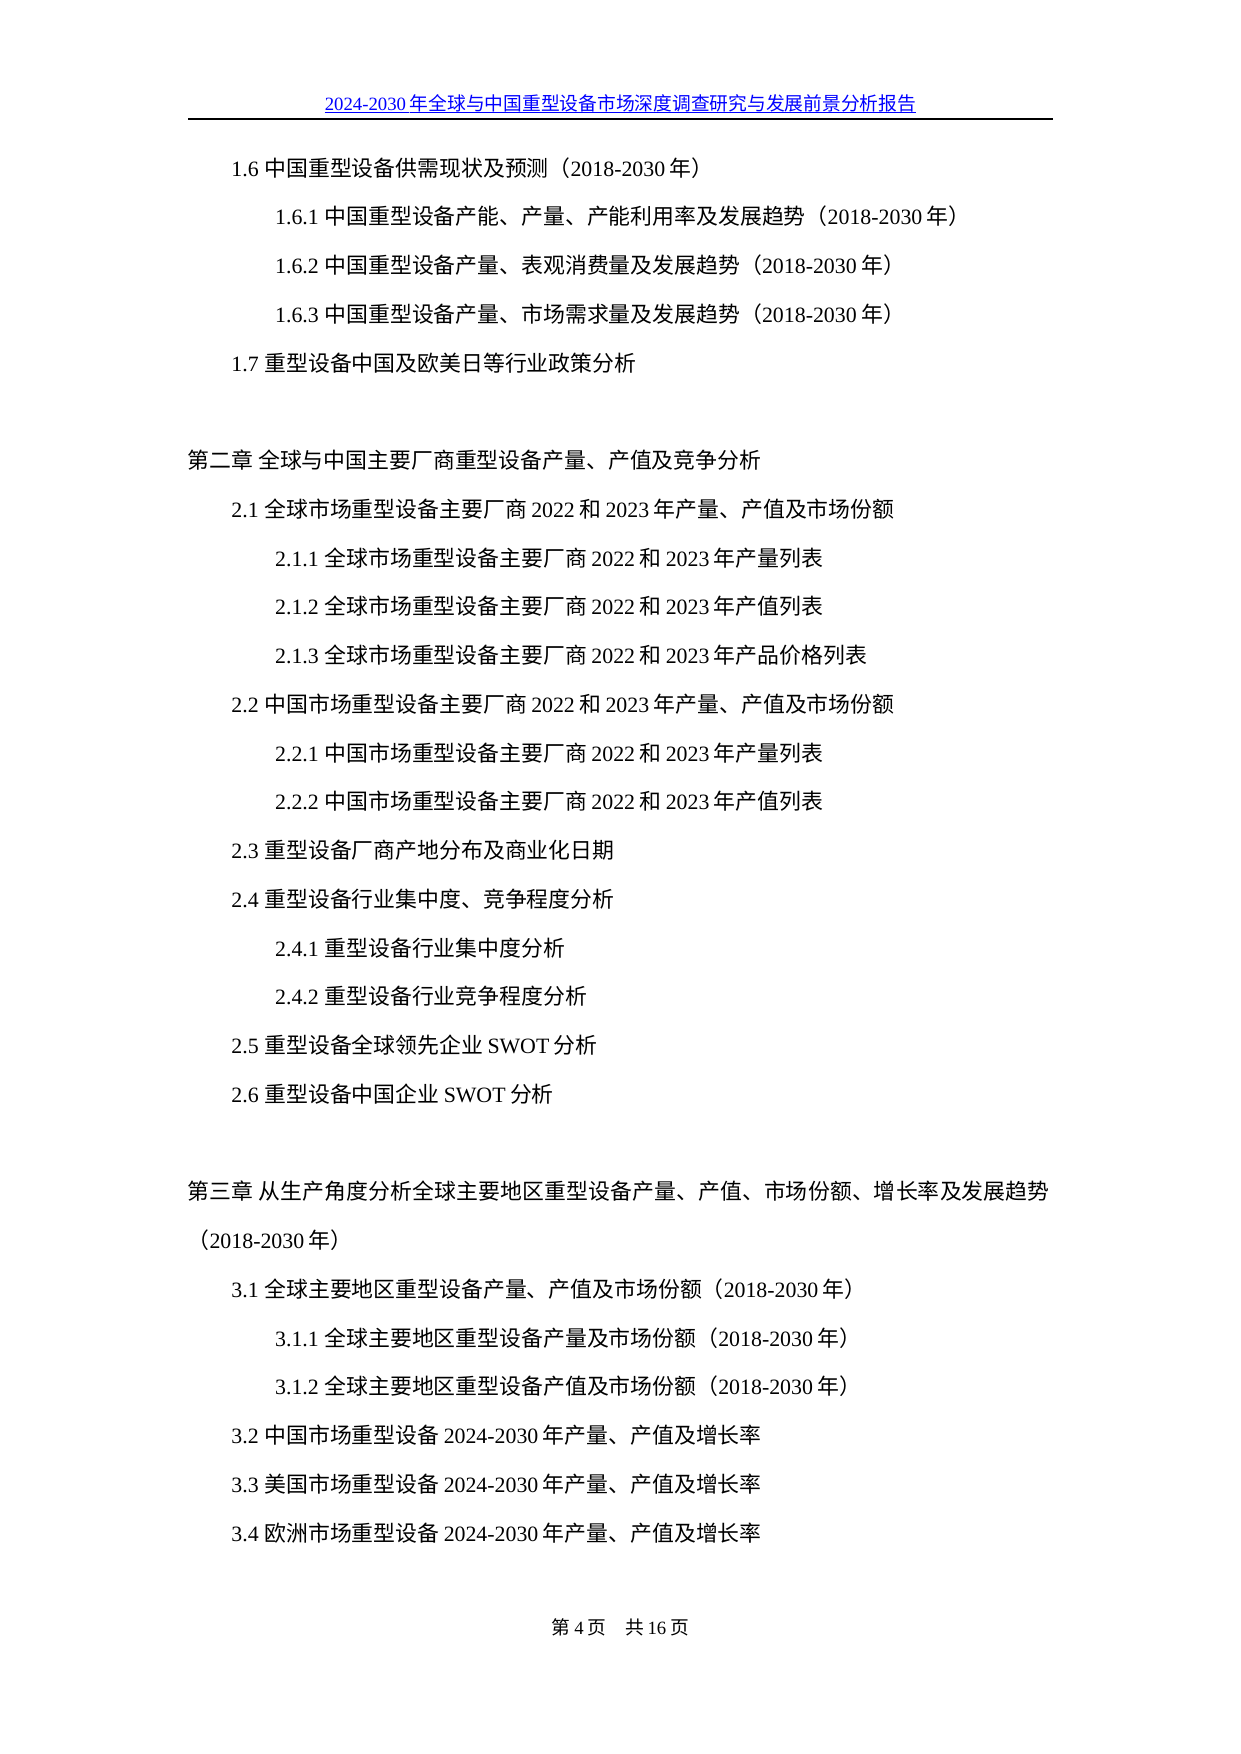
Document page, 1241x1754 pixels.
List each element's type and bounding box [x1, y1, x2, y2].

text [187, 150, 1053, 1548]
